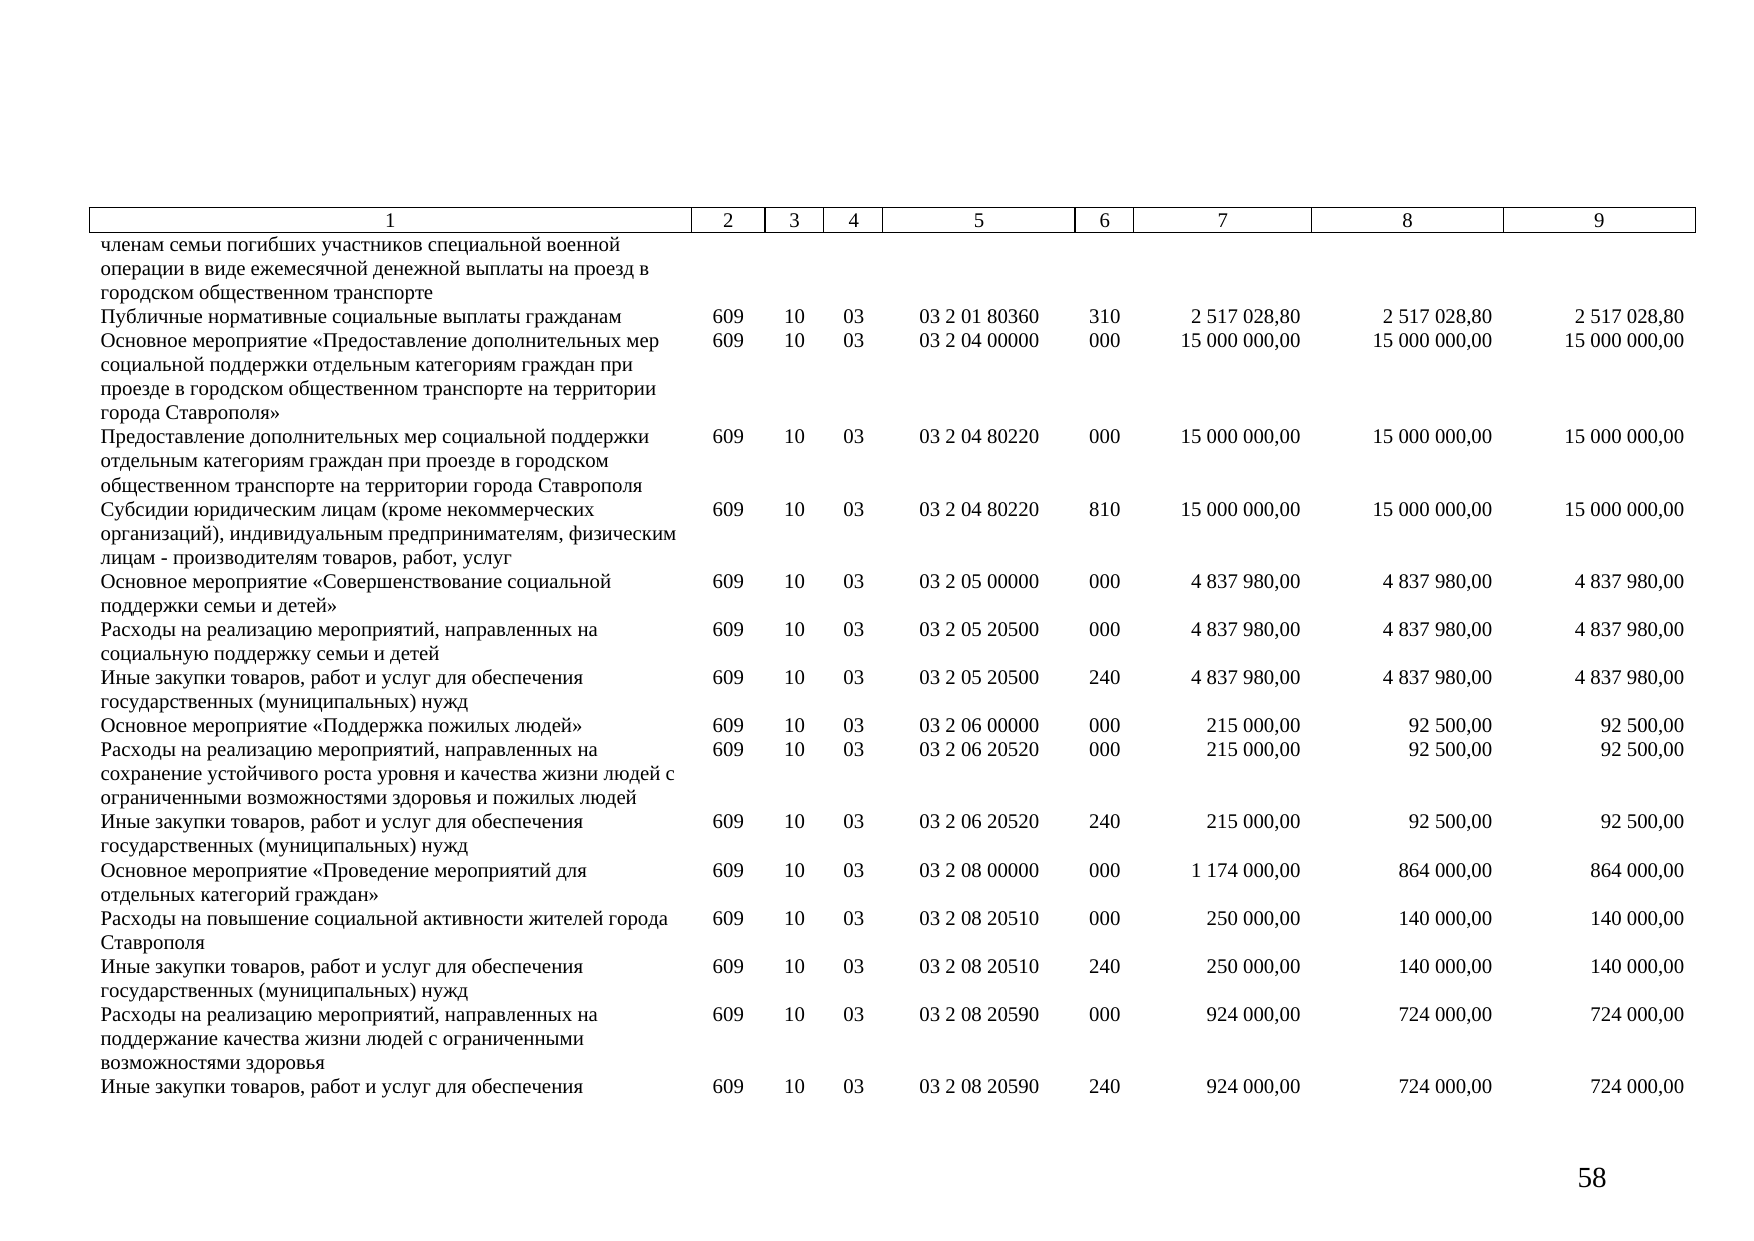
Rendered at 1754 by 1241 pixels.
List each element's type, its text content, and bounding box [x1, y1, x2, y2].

table_header 4 [824, 208, 882, 232]
table_header 7 [1134, 208, 1311, 232]
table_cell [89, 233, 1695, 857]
table_header 1 [90, 208, 691, 232]
table_header 6 [1076, 208, 1133, 232]
table_header 8 [1312, 208, 1503, 232]
table_header 3 [766, 208, 823, 232]
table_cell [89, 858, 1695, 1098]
table_header 9 [1504, 208, 1695, 232]
table_header 5 [883, 208, 1074, 232]
table_header 2 [692, 208, 764, 232]
